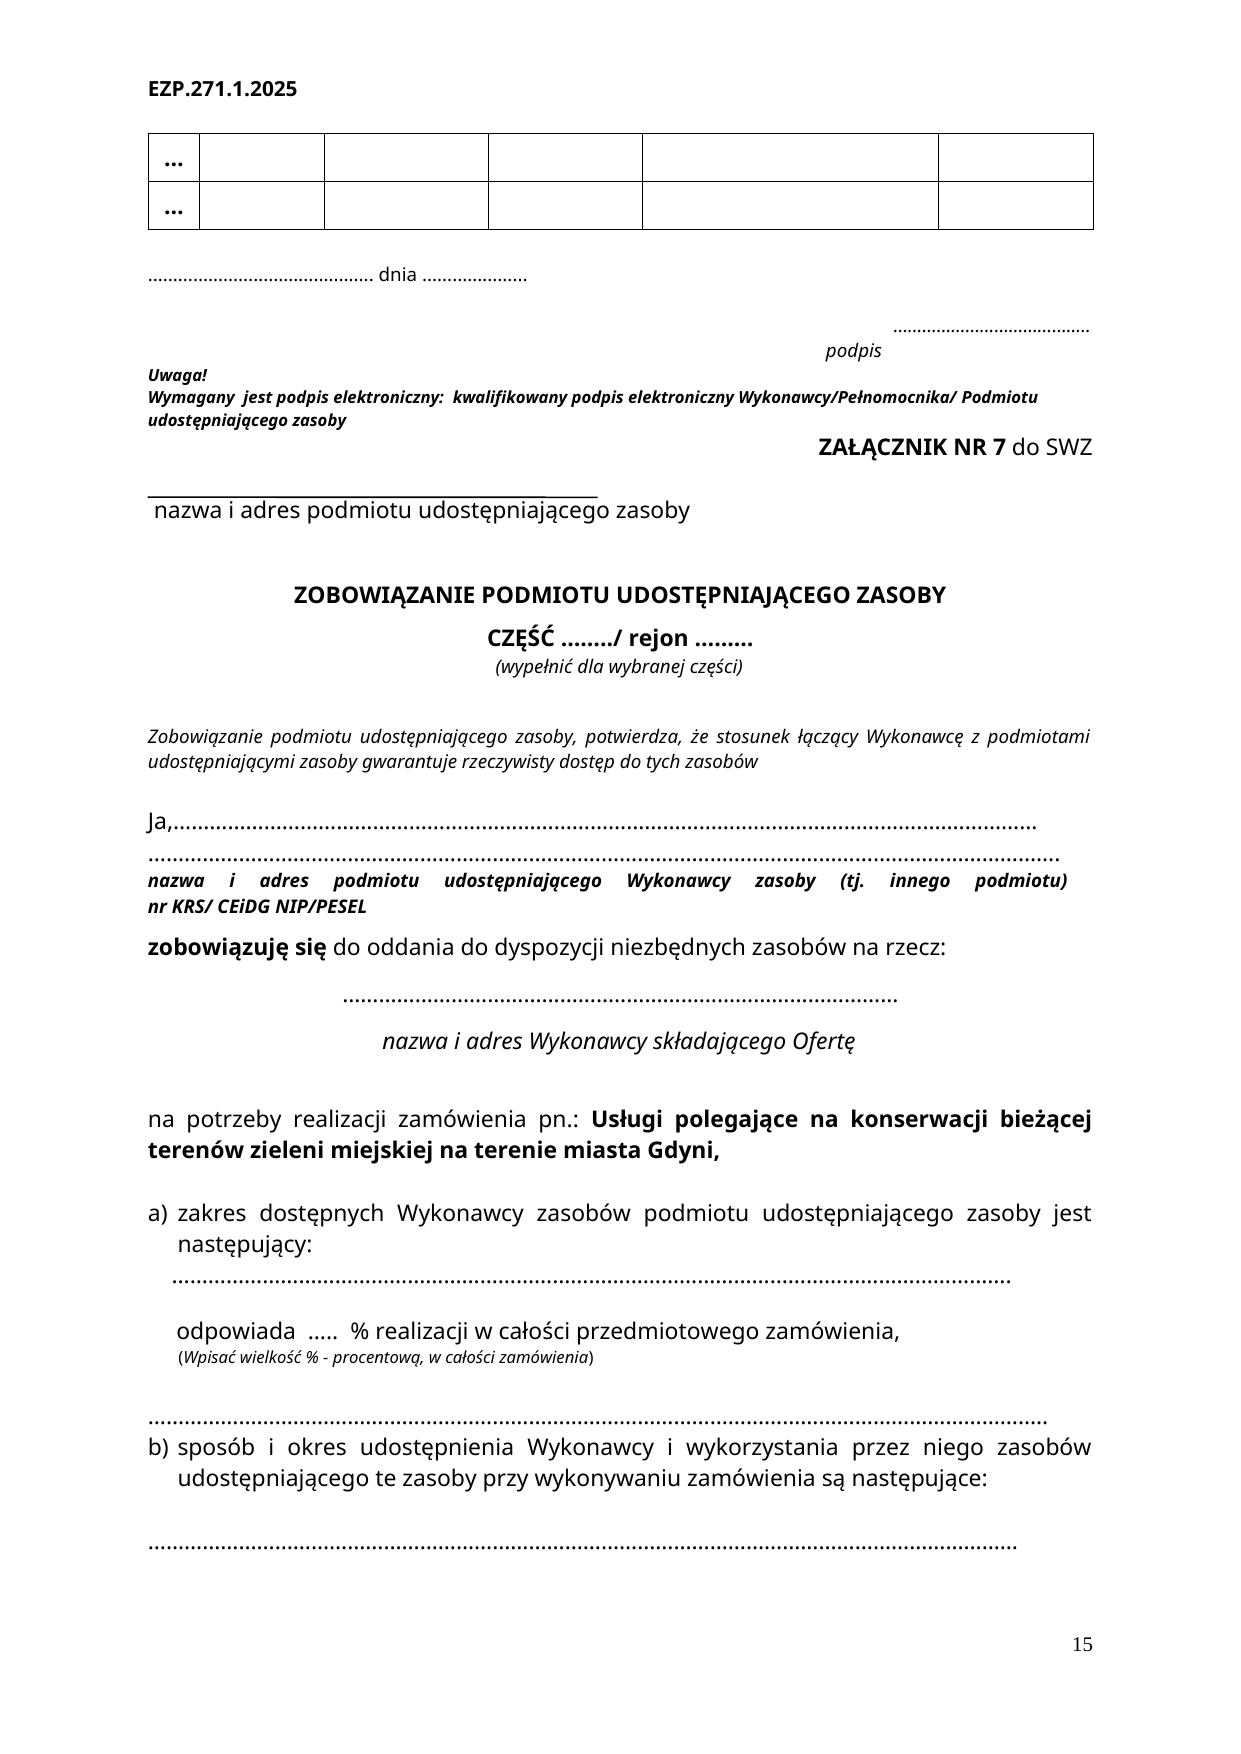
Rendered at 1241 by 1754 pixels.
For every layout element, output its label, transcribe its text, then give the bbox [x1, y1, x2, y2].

table_cell [489, 182, 642, 229]
text ………………………………………………………………………………………………………………………………….. [148, 1400, 1093, 1431]
text Zobowiązanie podmiotu udostępniającego zasoby, potwierdza, że stosunek łączący Wykonawcę z podmiotami udostępniającymi zasoby gwarantuje rzeczywisty dostęp do tych zasobów [148, 723, 1093, 774]
text nazwa i adres podmiotu udostępniającego zasoby [148, 494, 1093, 525]
text ……………………………………………………………………………………………………………………………… [148, 1525, 1093, 1556]
text Uwaga! [148, 363, 1093, 386]
text podpis [148, 338, 1093, 363]
table_cell [939, 182, 1093, 229]
text nazwa i adres Wykonawcy składającego Ofertę [148, 1025, 1093, 1056]
text ZOBOWIĄZANIE PODMIOTU UDOSTĘPNIAJĄCEGO ZASOBY [148, 579, 1093, 610]
text Wymagany jest podpis elektroniczny: kwalifikowany podpis elektroniczny Wykonawcy/Pełnomocnika/ Podmiotu udostępniającego zasoby [148, 386, 1093, 431]
table_cell [643, 134, 938, 181]
text ............................................. dnia ..................... [148, 261, 1093, 287]
text ………………………………….. [148, 312, 1093, 338]
table_cell [200, 134, 324, 181]
table_cell [939, 134, 1093, 181]
table_cell … [149, 134, 199, 181]
text nazwa i adres podmiotu udostępniającego Wykonawcy zasoby (tj. innego podmiotu) nr KRS/ CEiDG NIP/PESEL [148, 868, 1093, 919]
text …………………………………………………………………………………………………………………………. [148, 1259, 1093, 1291]
text ZAŁĄCZNIK NR 7 do SWZ [148, 431, 1093, 462]
text zobowiązuję się do oddania do dyspozycji niezbędnych zasobów na rzecz: [148, 931, 1093, 962]
list zakres dostępnych Wykonawcy zasobów podmiotu udostępniającego zasoby jest następujący: [148, 1197, 1093, 1259]
text Ja,……………………………………………………………………………………………………………..……………… ……………………………………………………………………………………………………………………………………. [148, 805, 1093, 868]
table_cell [643, 182, 938, 229]
table_cell … [149, 182, 199, 229]
table_cell [325, 182, 488, 229]
table_cell [325, 134, 488, 181]
list sposób i okres udostępnienia Wykonawcy i wykorzystania przez niego zasobów udostępniającego te zasoby przy wykonywaniu zamówienia są następujące: [148, 1431, 1093, 1494]
table_cell [489, 134, 642, 181]
text ………………………………………..……………………………………… [148, 978, 1093, 1009]
text odpowiada ….. % realizacji w całości przedmiotowego zamówienia, (Wpisać wielkość % - procentową, w całości zamówienia) [148, 1315, 1093, 1369]
text CZĘŚĆ ……../ rejon ……… [148, 622, 1093, 654]
text (wypełnić dla wybranej części) [148, 654, 1093, 679]
table_cell [200, 182, 324, 229]
text na potrzeby realizacji zamówienia pn.: Usługi polegające na konserwacji bieżącej terenów zieleni miejskiej na terenie miasta Gdyni, [148, 1103, 1093, 1166]
